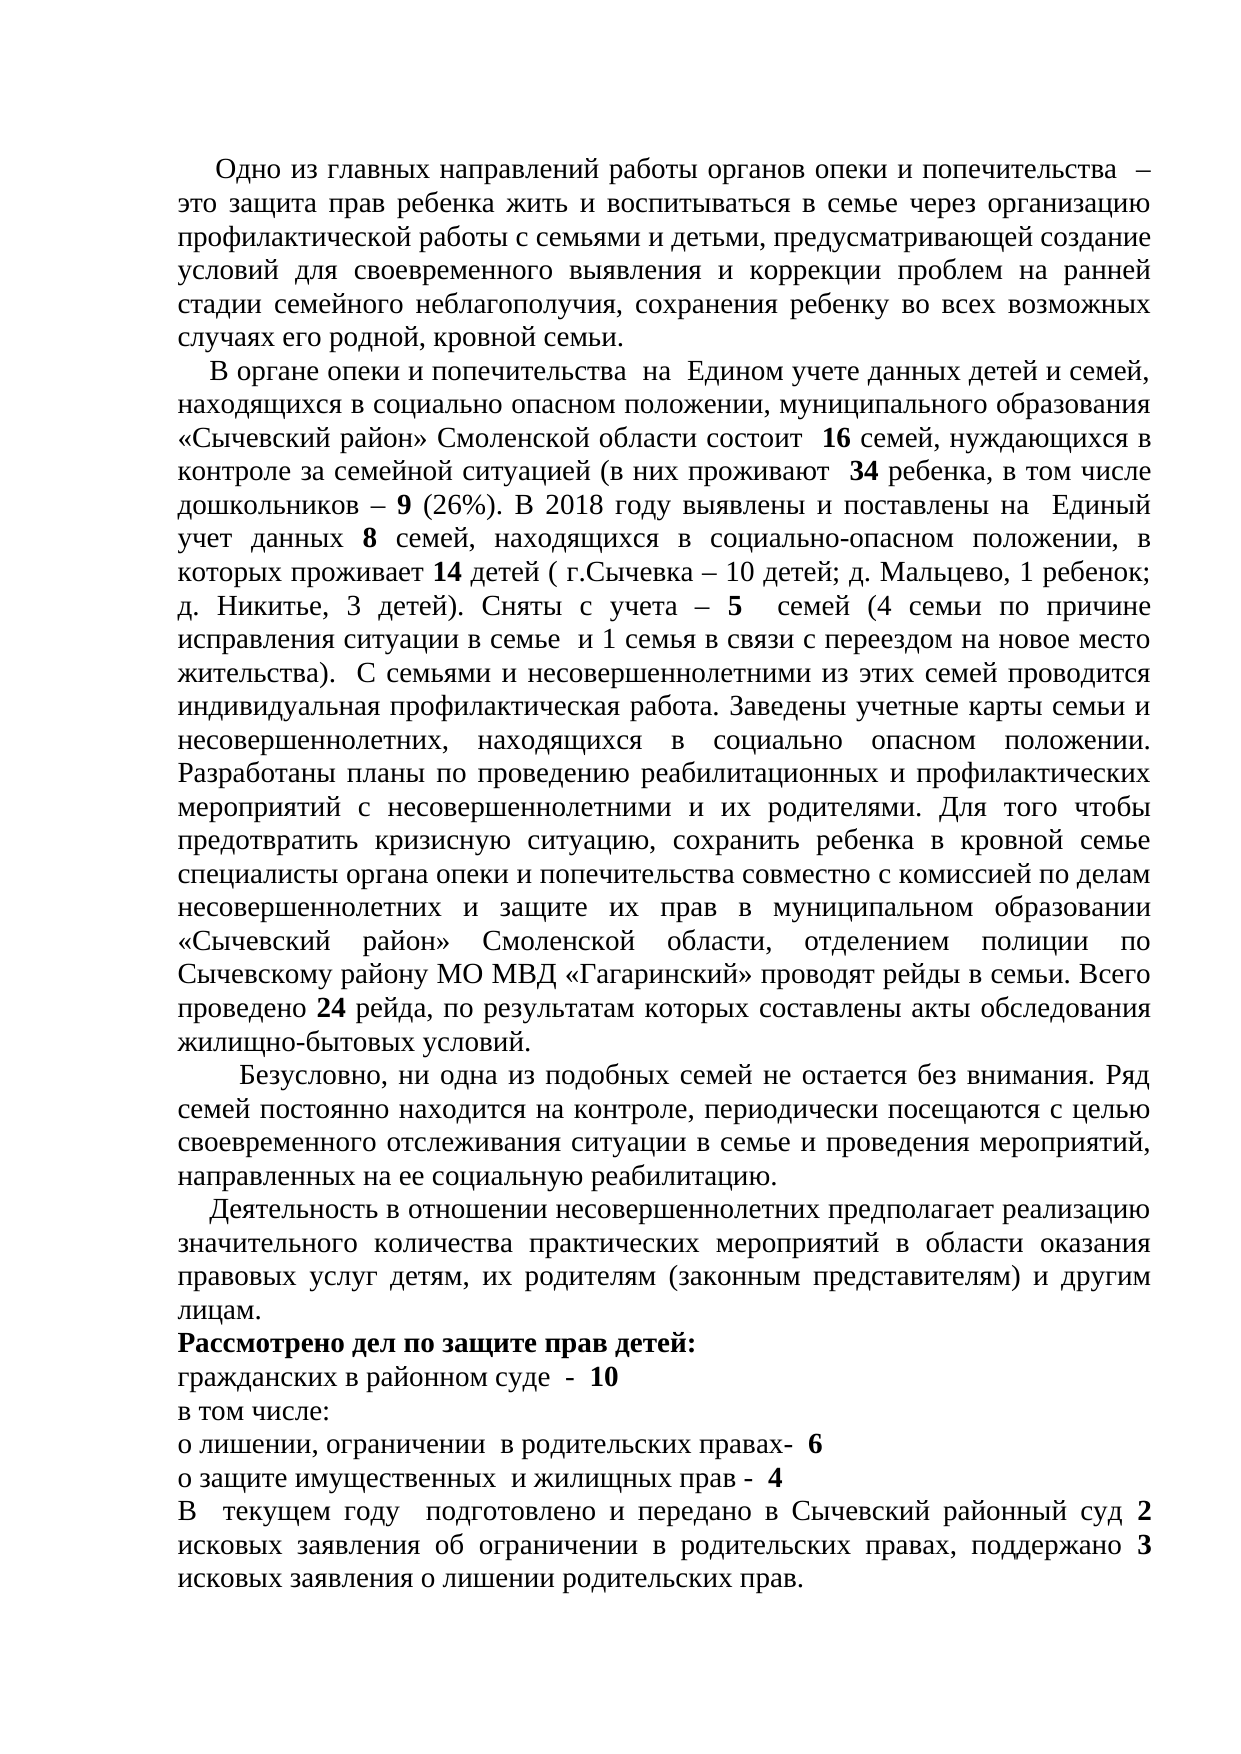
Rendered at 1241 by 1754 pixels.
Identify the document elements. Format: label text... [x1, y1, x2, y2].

text в том числе: [177, 1393, 1152, 1426]
text Безусловно, ни одна из подобных семей не остается без внимания. Ряд семей постоянно находится на контроле, периодически посещаются с целью своевременного отслеживания ситуации в семье и проведения мероприятий, направленных на ее социальную реабилитацию. [177, 1057, 1152, 1191]
text Рассмотрено дел по защите прав детей: [177, 1326, 1152, 1359]
text В органе опеки и попечительства на Едином учете данных детей и семей, находящихся в социально опасном положении, муниципального образования «Сычевский район» Смоленской области состоит 16 семей, нуждающихся в контроле за семейной ситуацией (в них проживают 34 ребенка, в том числе дошкольников – 9 (26%). В 2018 году выявлены и поставлены на Единый учет данных 8 семей, находящихся в социально-опасном положении, в которых проживает 14 детей ( г.Сычевка – 10 детей; д. Мальцево, 1 ребенок; д. Никитье, 3 детей). Сняты с учета – 5 семей (4 семьи по причине исправления ситуации в семье и 1 семья в связи с переездом на новое место жительства). С семьями и несовершеннолетними из этих семей проводится индивидуальная профилактическая работа. Заведены учетные карты семьи и несовершеннолетних, находящихся в социально опасном положении. Разработаны планы по проведению реабилитационных и профилактических мероприятий с несовершеннолетними и их родителями. Для того чтобы предотвратить кризисную ситуацию, сохранить ребенка в кровной семье специалисты органа опеки и попечительства совместно с комиссией по делам несовершеннолетних и защите их прав в муниципальном образовании «Сычевский район» Смоленской области, отделением полиции по Сычевскому району МО МВД «Гагаринский» проводят рейды в семьи. Всего проведено 24 рейда, по результатам которых составлены акты обследования жилищно-бытовых условий. [177, 353, 1152, 1057]
text В текущем году подготовлено и передано в Сычевский районный суд 2 исковых заявления об ограничении в родительских правах, поддержано 3 исковых заявления о лишении родительских прав. [177, 1493, 1152, 1594]
text о защите имущественных и жилищных прав - 4 [177, 1460, 1152, 1493]
text о лишении, ограничении в родительских правах- 6 [177, 1426, 1152, 1460]
text Деятельность в отношении несовершеннолетних предполагает реализацию значительного количества практических мероприятий в области оказания правовых услуг детям, их родителям (законным представителям) и другим лицам. [177, 1191, 1152, 1326]
text гражданских в районном суде - 10 [177, 1359, 1152, 1393]
text Одно из главных направлений работы органов опеки и попечительства – это защита прав ребенка жить и воспитываться в семье через организацию профилактической работы с семьями и детьми, предусматривающей создание условий для своевременного выявления и коррекции проблем на ранней стадии семейного неблагополучия, сохранения ребенку во всех возможных случаях его родной, кровной семьи. [177, 152, 1152, 353]
